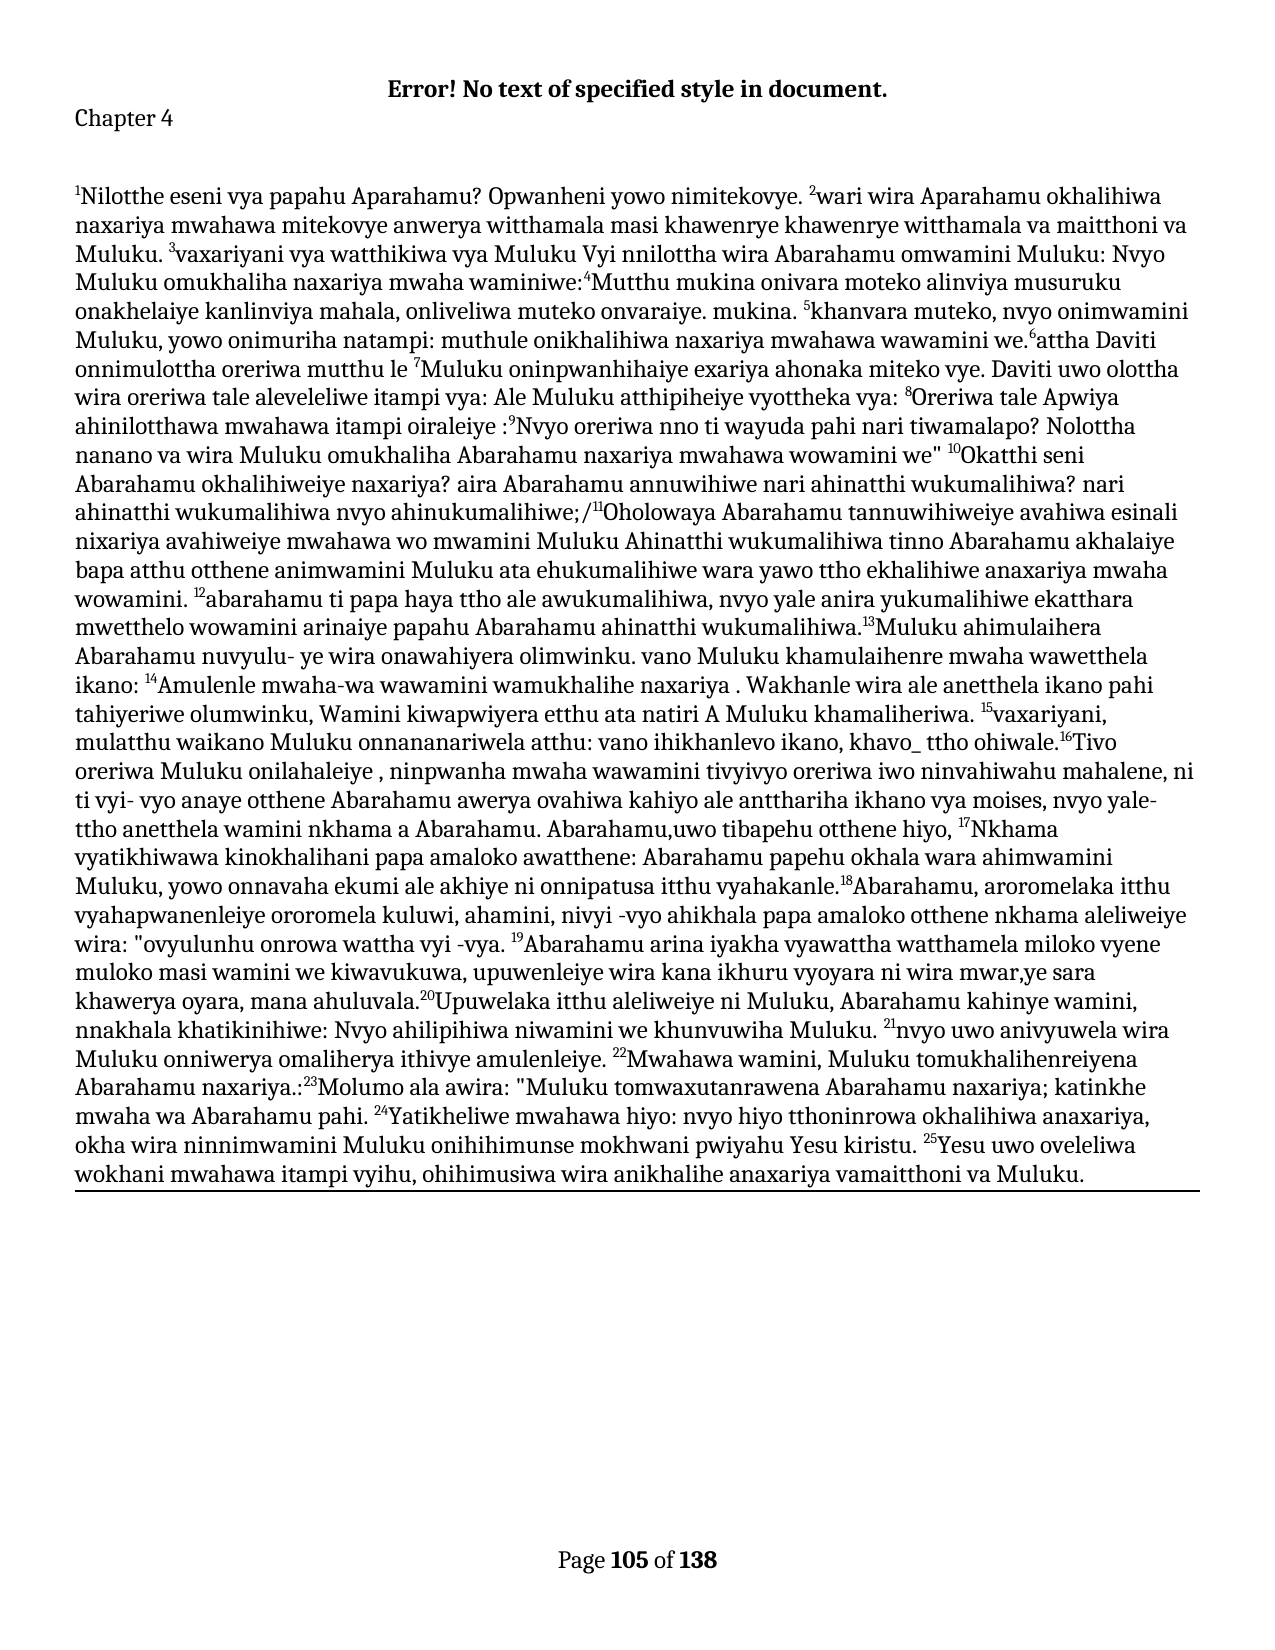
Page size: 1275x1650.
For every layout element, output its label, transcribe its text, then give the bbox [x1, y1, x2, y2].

text 1Nilotthe eseni vya papahu Aparahamu? Opwanheni yowo nimitekovye. 2wari wira Aparahamu okhalihiwa naxariya mwahawa mitekovye anwerya witthamala masi khawenrye khawenrye witthamala va maitthoni va Muluku. 3vaxariyani vya watthikiwa vya Muluku Vyi nnilottha wira Abarahamu omwamini Muluku: Nvyo Muluku omukhaliha naxariya mwaha waminiwe:4Mutthu mukina onivara moteko alinviya musuruku onakhelaiye kanlinviya mahala, onliveliwa muteko onvaraiye. mukina. 5khanvara muteko, nvyo onimwamini Muluku, yowo onimuriha natampi: muthule onikhalihiwa naxariya mwahawa wawamini we.6attha Daviti onnimulottha oreriwa mutthu le 7Muluku oninpwanhihaiye exariya ahonaka miteko vye. Daviti uwo olottha wira oreriwa tale aleveleliwe itampi vya: Ale Muluku atthipiheiye vyottheka vya: 8Oreriwa tale Apwiya ahinilotthawa mwahawa itampi oiraleiye :9Nvyo oreriwa nno ti wayuda pahi nari tiwamalapo? Nolottha nanano va wira Muluku omukhaliha Abarahamu naxariya mwahawa wowamini we" 10Okatthi seni Abarahamu okhalihiweiye naxariya? aira Abarahamu annuwihiwe nari ahinatthi wukumalihiwa? nari ahinatthi wukumalihiwa nvyo ahinukumalihiwe;/11Oholowaya Abarahamu tannuwihiweiye avahiwa esinali nixariya avahiweiye mwahawa wo mwamini Muluku Ahinatthi wukumalihiwa tinno Abarahamu akhalaiye bapa atthu otthene animwamini Muluku ata ehukumalihiwe wara yawo ttho ekhalihiwe anaxariya mwaha wowamini. 12abarahamu ti papa haya ttho ale awukumalihiwa, nvyo yale anira yukumalihiwe ekatthara mwetthelo wowamini arinaiye papahu Abarahamu ahinatthi wukumalihiwa.13Muluku ahimulaihera Abarahamu nuvyulu- ye wira onawahiyera olimwinku. vano Muluku khamulaihenre mwaha wawetthela ikano: 14Amulenle mwaha-wa wawamini wamukhalihe naxariya . Wakhanle wira ale anetthela ikano pahi tahiyeriwe olumwinku, Wamini kiwapwiyera etthu ata natiri A Muluku khamaliheriwa. 15vaxariyani, mulatthu waikano Muluku onnananariwela atthu: vano ihikhanlevo ikano, khavo_ ttho ohiwale.16Tivo oreriwa Muluku onilahaleiye , ninpwanha mwaha wawamini tivyivyo oreriwa iwo ninvahiwahu mahalene, ni ti vyi- vyo anaye otthene Abarahamu awerya ovahiwa kahiyo ale antthariha ikhano vya moises, nvyo yale- ttho anetthela wamini nkhama a Abarahamu. Abarahamu,uwo tibapehu otthene hiyo, 17Nkhama vyatikhiwawa kinokhalihani papa amaloko awatthene: Abarahamu papehu okhala wara ahimwamini Muluku, yowo onnavaha ekumi ale akhiye ni onnipatusa itthu vyahakanle.18Abarahamu, aroromelaka itthu vyahapwanenleiye ororomela kuluwi, ahamini, nivyi -vyo ahikhala papa amaloko otthene nkhama aleliweiye wira: "ovyulunhu onrowa wattha vyi -vya. 19Abarahamu arina iyakha vyawattha watthamela miloko vyene muloko masi wamini we kiwavukuwa, upuwenleiye wira kana ikhuru vyoyara ni wira mwar,ye sara khawerya oyara, mana ahuluvala.20Upuwelaka itthu aleliweiye ni Muluku, Abarahamu kahinye wamini, nnakhala khatikinihiwe: Nvyo ahilipihiwa niwamini we khunvuwiha Muluku. 21nvyo uwo anivyuwela wira Muluku onniwerya omaliherya ithivye amulenleiye. 22Mwahawa wamini, Muluku tomukhalihenreiyena Abarahamu naxariya.:23Molumo ala awira: "Muluku tomwaxutanrawena Abarahamu naxariya; katinkhe mwaha wa Abarahamu pahi. 24Yatikheliwe mwahawa hiyo: nvyo hiyo tthoninrowa okhalihiwa anaxariya, okha wira ninnimwamini Muluku onihihimunse mokhwani pwiyahu Yesu kiristu. 25Yesu uwo oveleliwa wokhani mwahawa itampi vyihu, ohihimusiwa wira anikhalihe anaxariya vamaitthoni va Muluku. [75, 182, 1200, 1190]
text Chapter 4 [75, 104, 1200, 161]
